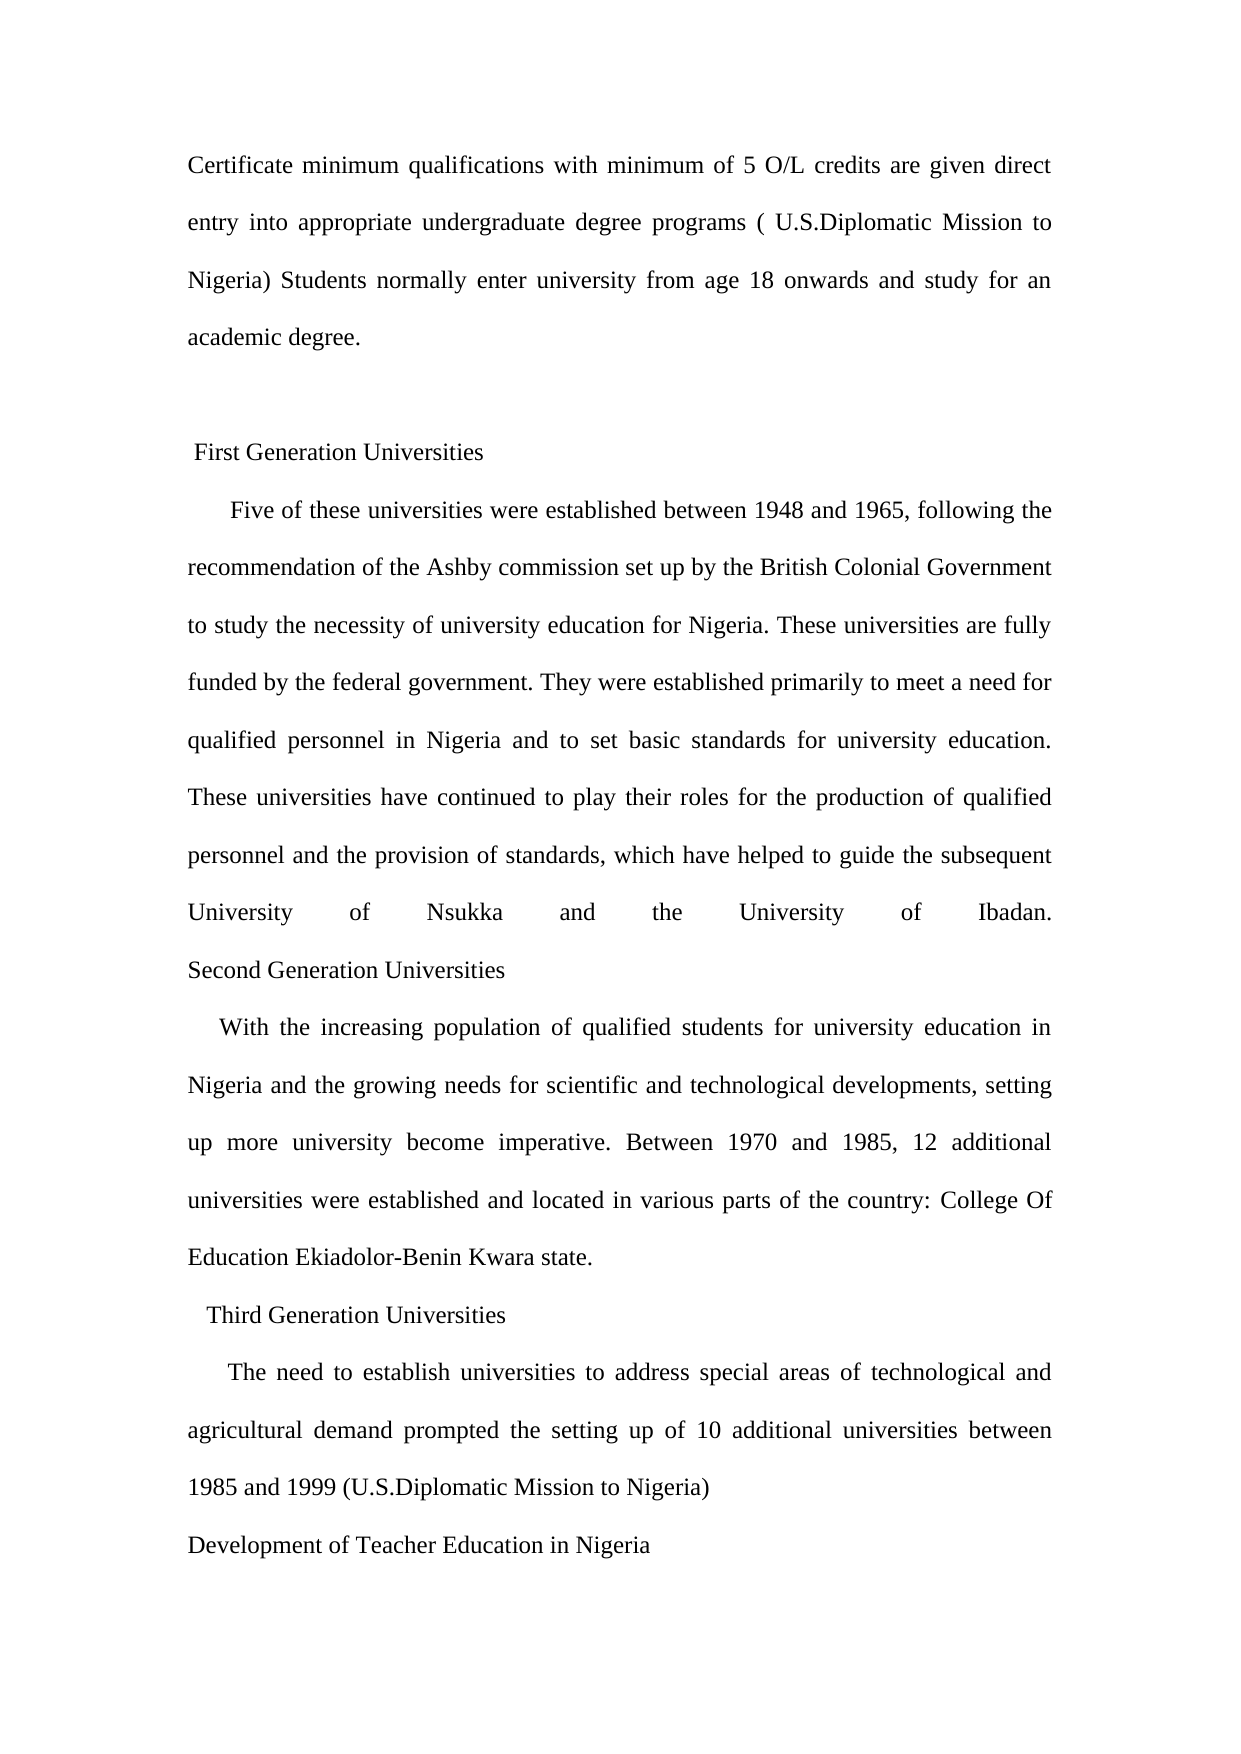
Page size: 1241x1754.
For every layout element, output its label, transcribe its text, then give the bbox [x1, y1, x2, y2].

text The need to establish universities to address special areas of technological and agricultural demand prompted the setting up of 10 additional universities between 1985 and 1999 (U.S.Diplomatic Mission to Nigeria) [187, 1357, 1053, 1501]
text Third Generation Universities [187, 1300, 1053, 1329]
text First Generation Universities [187, 437, 1053, 466]
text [187, 150, 1053, 351]
text Five of these universities were established between 1948 and 1965, following the recommendation of the Ashby commission set up by the British Colonial Government to study the necessity of university education for Nigeria. These universities are fully funded by the federal government. They were established primarily to meet a need for qualified personnel in Nigeria and to set basic standards for university education. These universities have continued to play their roles for the production of qualified personnel and the provision of standards, which have helped to guide the subsequent University of Nsukka and the University of Ibadan. Second Generation Universities [187, 495, 1053, 984]
text Development of Teacher Education in Nigeria [187, 1530, 1053, 1559]
text With the increasing population of qualified students for university education in Nigeria and the growing needs for scientific and technological developments, setting up more university become imperative. Between 1970 and 1985, 12 additional universities were established and located in various parts of the country: College Of Education Ekiadolor-Benin Kwara state. [187, 1012, 1053, 1271]
